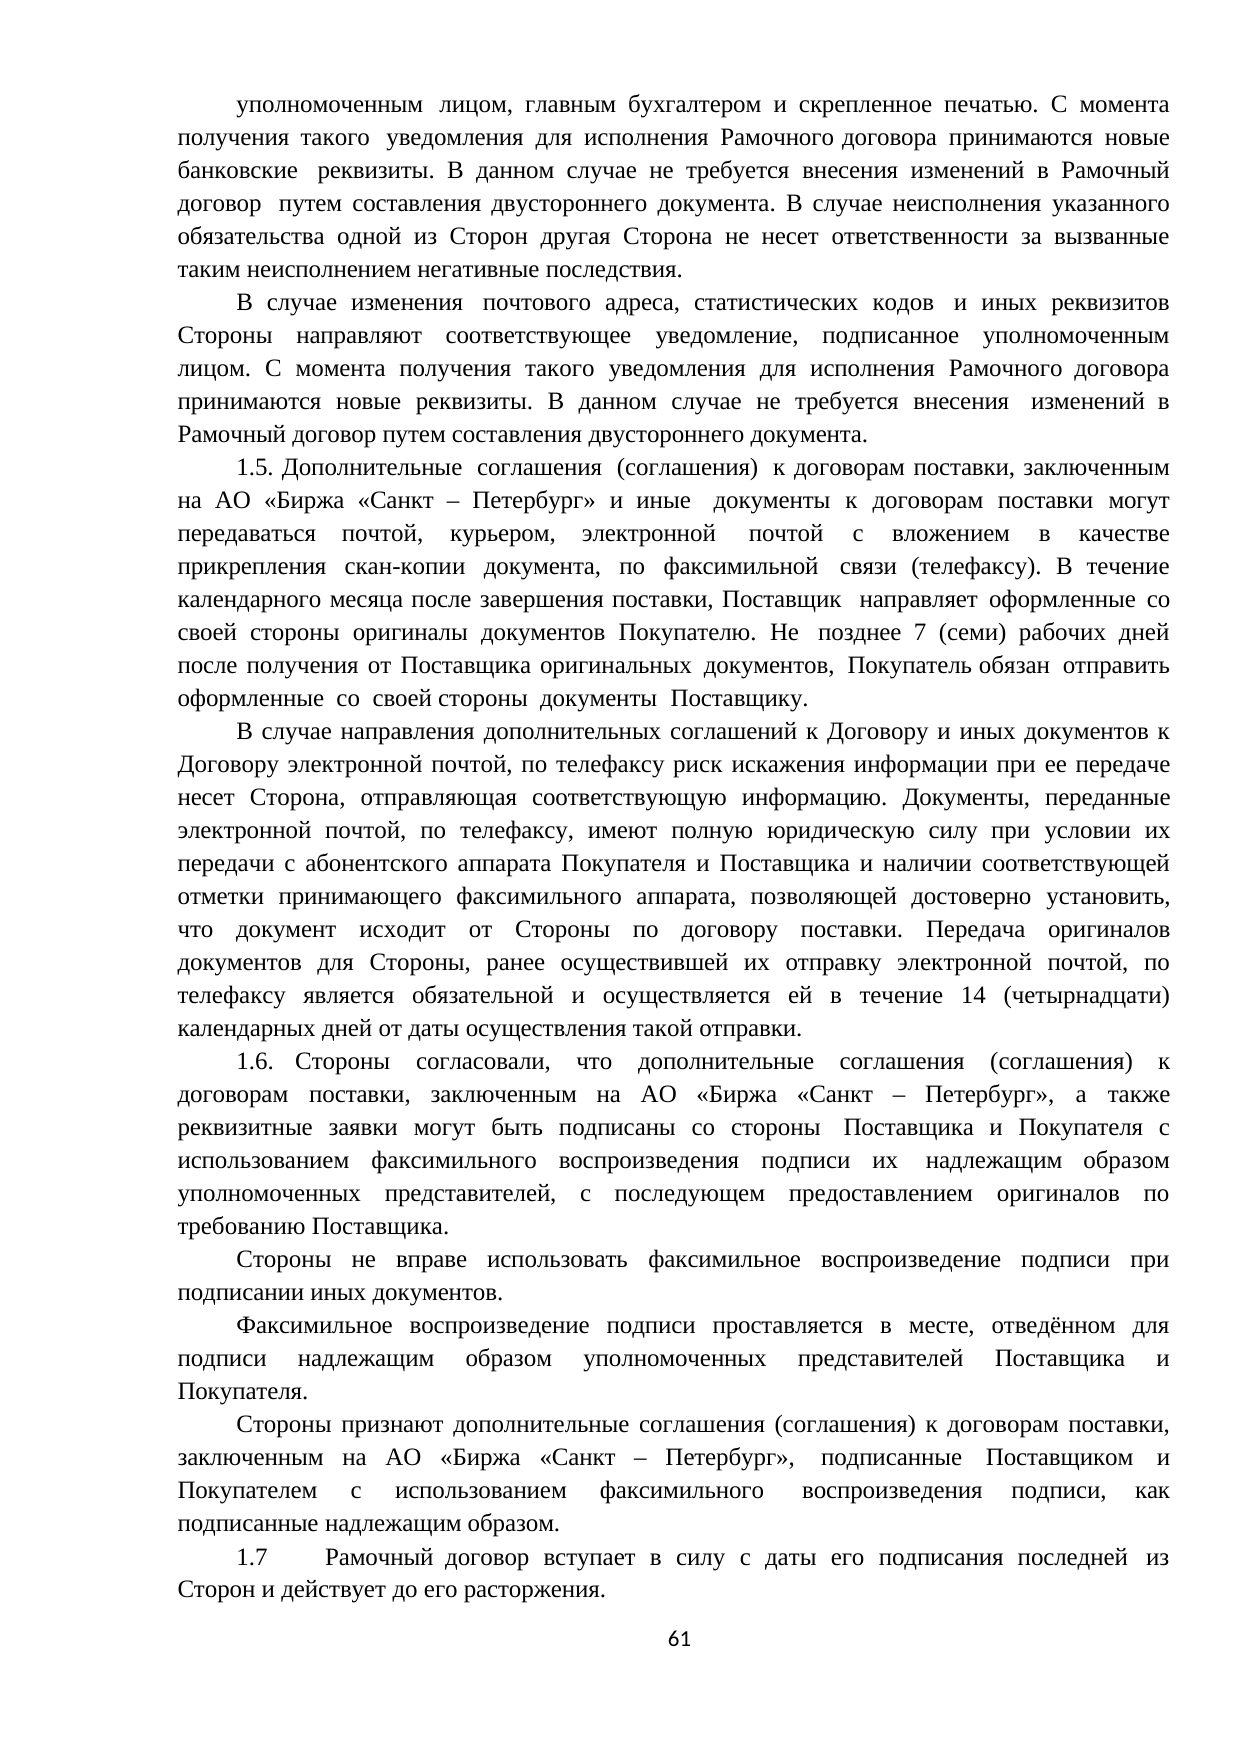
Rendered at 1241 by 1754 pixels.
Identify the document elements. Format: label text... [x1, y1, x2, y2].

text 1.5. Дополнительные соглашения (соглашения) к договорам поставки, заключенным на АО «Биржа «Санкт – Петербург» и иные документы к договорам поставки могут передаваться почтой, курьером, электронной почтой с вложением в качестве прикрепления скан-копии документа, по факсимильной связи (телефаксу). В течение календарного месяца после завершения поставки, Поставщик направляет оформленные со своей стороны оригиналы документов Покупателю. Не позднее 7 (семи) рабочих дней после получения от Поставщика оригинальных документов, Покупатель обязан отправить оформленные со своей стороны документы Поставщику. [177, 452, 1170, 712]
text Стороны признают дополнительные соглашения (соглашения) к договорам поставки, заключенным на АО «Биржа «Санкт – Петербург», подписанные Поставщиком и Покупателем с использованием факсимильного воспроизведения подписи, как подписанные надлежащим образом. [177, 1409, 1170, 1537]
list Рамочный договор вступает в силу с даты его подписания последней из Сторон и действует до его расторжения. [177, 1542, 1170, 1603]
text Стороны не вправе использовать факсимильное воспроизведение подписи при подписании иных документов. [177, 1244, 1170, 1306]
text 1.6. Стороны согласовали, что дополнительные соглашения (соглашения) к договорам поставки, заключенным на АО «Биржа «Санкт – Петербург», а также реквизитные заявки могут быть подписаны со стороны Поставщика и Покупателя с использованием факсимильного воспроизведения подписи их надлежащим образом уполномоченных представителей, с последующем предоставлением оригиналов по требованию Поставщика. [177, 1046, 1170, 1240]
text уполномоченным лицом, главным бухгалтером и скрепленное печатью. С момента получения такого уведомления для исполнения Рамочного договора принимаются новые банковские реквизиты. В данном случае не требуется внесения изменений в Рамочный договор путем составления двустороннего документа. В случае неисполнения указанного обязательства одной из Сторон другая Сторона не несет ответственности за вызванные таким неисполнением негативные последствия. [177, 89, 1170, 282]
text В случае направления дополнительных соглашений к Договору и иных документов к Договору электронной почтой, по телефаксу риск искажения информации при ее передаче несет Сторона, отправляющая соответствующую информацию. Документы, переданные электронной почтой, по телефаксу, имеют полную юридическую силу при условии их передачи с абонентского аппарата Покупателя и Поставщика и наличии соответствующей отметки принимающего факсимильного аппарата, позволяющей достоверно установить, что документ исходит от Стороны по договору поставки. Передача оригиналов документов для Стороны, ранее осуществившей их отправку электронной почтой, по телефаксу является обязательной и осуществляется ей в течение 14 (четырнадцати) календарных дней от даты осуществления такой отправки. [177, 716, 1170, 1042]
text Факсимильное воспроизведение подписи проставляется в месте, отведённом для подписи надлежащим образом уполномоченных представителей Поставщика и Покупателя. [177, 1310, 1169, 1405]
text В случае изменения почтового адреса, статистических кодов и иных реквизитов Стороны направляют соответствующее уведомление, подписанное уполномоченным лицом. С момента получения такого уведомления для исполнения Рамочного договора принимаются новые реквизиты. В данном случае не требуется внесения изменений в Рамочный договор путем составления двустороннего документа. [177, 287, 1170, 448]
